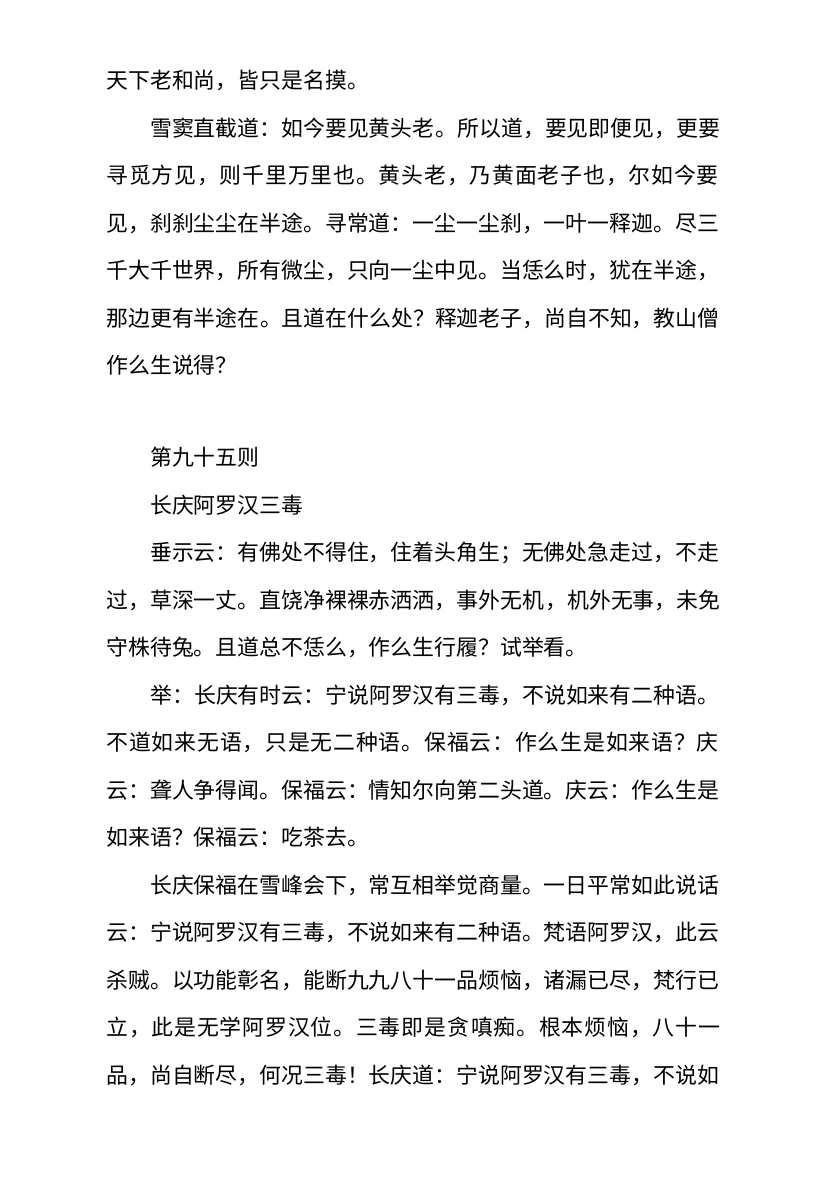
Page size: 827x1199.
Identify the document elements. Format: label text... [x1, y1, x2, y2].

text 雪窦直截道：如今要见黄头老。所以道，要见即便见，更要寻觅方见，则千里万里也。黄头老，乃黄面老子也，尔如今要见，刹刹尘尘在半途。寻常道：一尘一尘刹，一叶一释迦。尽三千大千世界，所有微尘，只向一尘中见。当恁么时，犹在半途，那边更有半途在。且道在什么处？释迦老子，尚自不知，教山僧作么生说得？ [106, 111, 721, 380]
text 垂示云：有佛处不得住，住着头角生；无佛处急走过，不走过，草深一丈。直饶净裸裸赤洒洒，事外无机，机外无事，未免守株待兔。且道总不恁么，作么生行履？试举看。 [106, 535, 721, 662]
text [106, 868, 721, 1089]
text 举：长庆有时云：宁说阿罗汉有三毒，不说如来有二种语。不道如来无语，只是无二种语。保福云：作么生是如来语？庆云：聋人争得闻。保福云：情知尔向第二头道。庆云：作么生是如来语？保福云：吃茶去。 [106, 678, 721, 852]
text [106, 63, 721, 95]
text 长庆阿罗汉三毒 [106, 488, 721, 519]
text 第九十五则 [106, 440, 721, 472]
